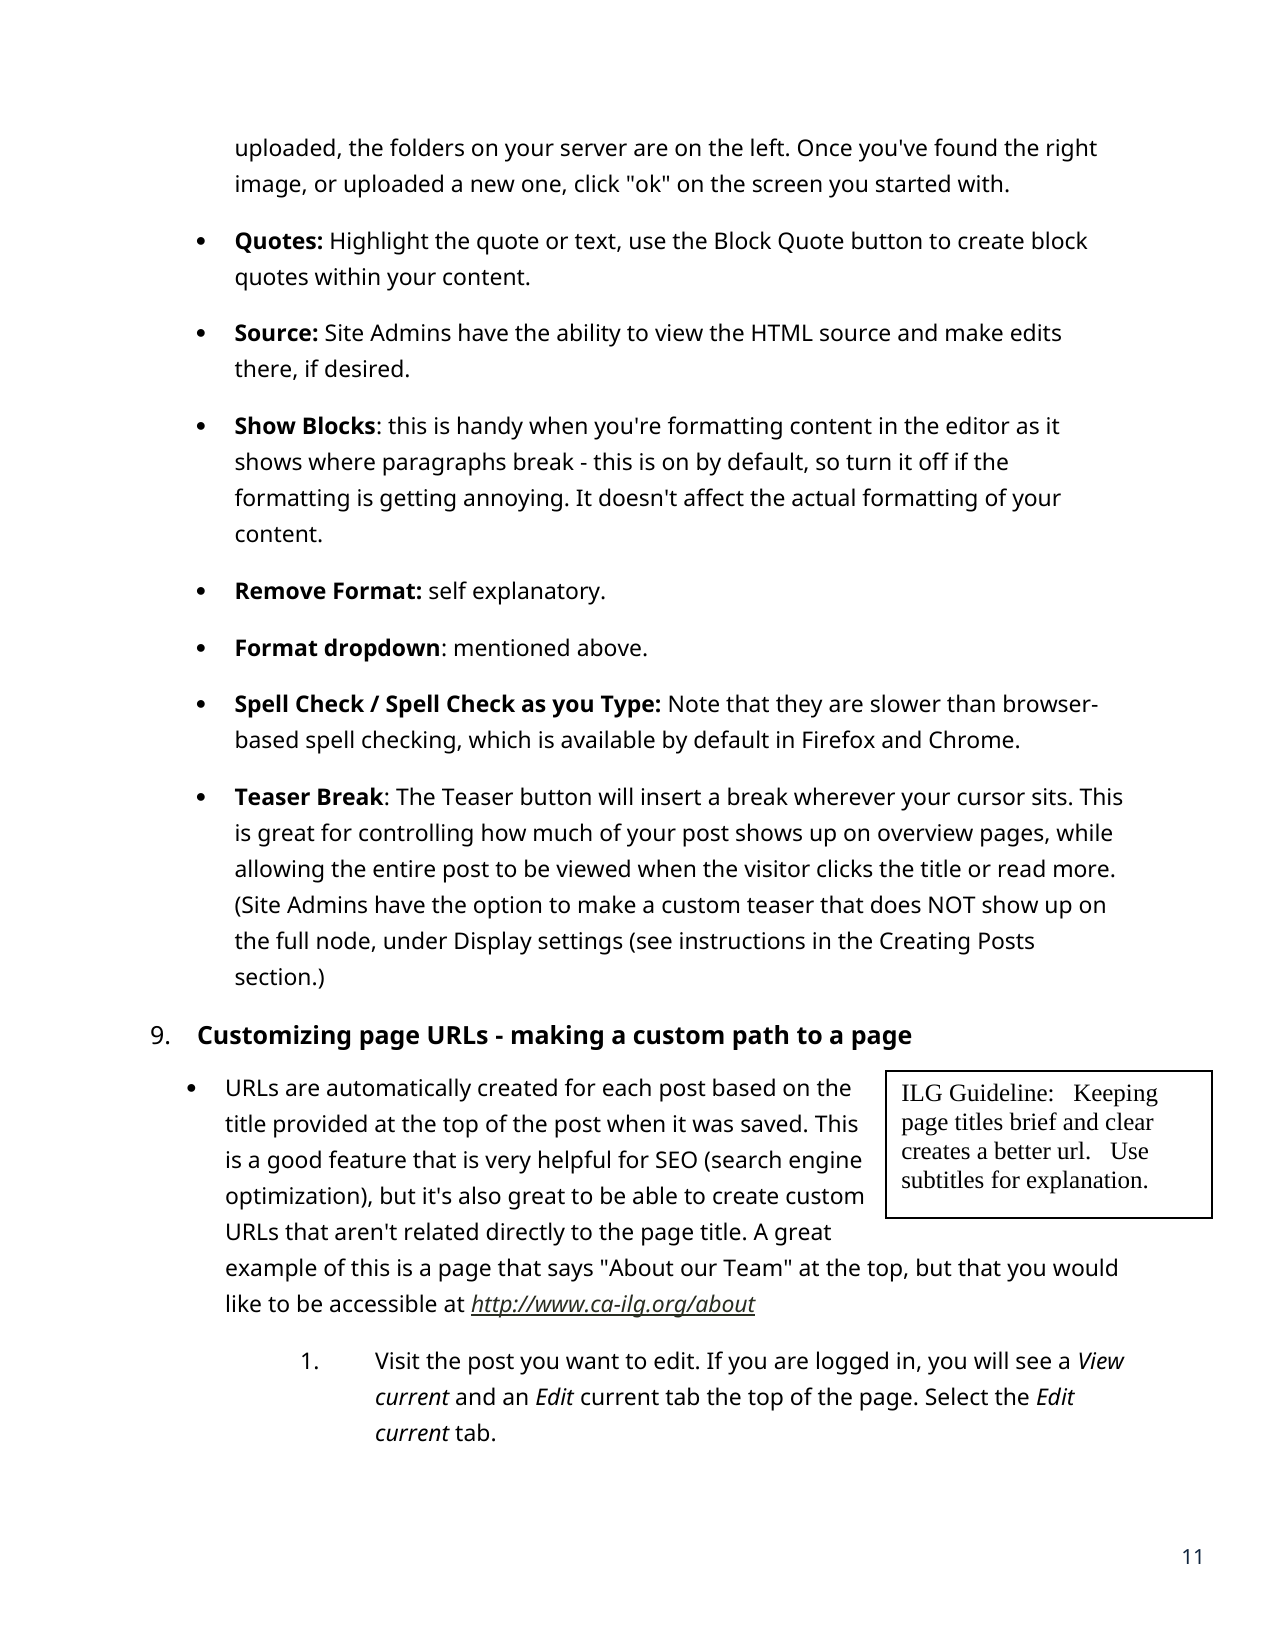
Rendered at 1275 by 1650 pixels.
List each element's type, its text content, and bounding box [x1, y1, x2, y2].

text 9. Customizing page URLs - making a custom path to a page [150, 1017, 1125, 1051]
list Show Blocks: this is handy when you're formatting content in the editor as it shows where paragraphs break - this is on by default, so turn it off if the formatting is getting annoying. It doesn't affect the actual formatting of your content. [197, 410, 1125, 549]
list Spell Check / Spell Check as you Type: Note that they are slower than browser-based spell checking, which is available by default in Firefox and Chrome. [197, 688, 1125, 755]
list Format dropdown: mentioned above. [197, 631, 1125, 663]
list Quotes: Highlight the quote or text, use the Block Quote button to create block quotes within your content. [197, 225, 1125, 292]
list Remove Format: self explanatory. [197, 575, 1125, 606]
list Visit the post you want to edit. If you are logged in, you will see a View current and an Edit current tab the top of the page. Select the Edit current tab. [300, 1345, 1125, 1448]
list Teaser Break: The Teaser button will insert a break wherever your cursor sits. This is great for controlling how much of your post shows up on overview pages, while allowing the entire post to be viewed when the visitor clicks the title or read more. (Site Admins have the option to make a custom teaser that does NOT show up on the full node, under Display settings (see instructions in the Creating Posts section.) [197, 781, 1125, 992]
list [197, 132, 1125, 199]
list Source: Site Admins have the ability to view the HTML source and make edits there, if desired. [197, 317, 1125, 384]
list URLs are automatically created for each post based on the title provided at the top of the post when it was saved. This is a good feature that is very helpful for SEO (search engine optimization), but it's also great to be able to create custom URLs that aren't related directly to the page title. A great example of this is a page that says "About our Team" at the top, but that you would like to be accessible at http://www.ca-ilg.org/about [187, 1072, 1125, 1319]
